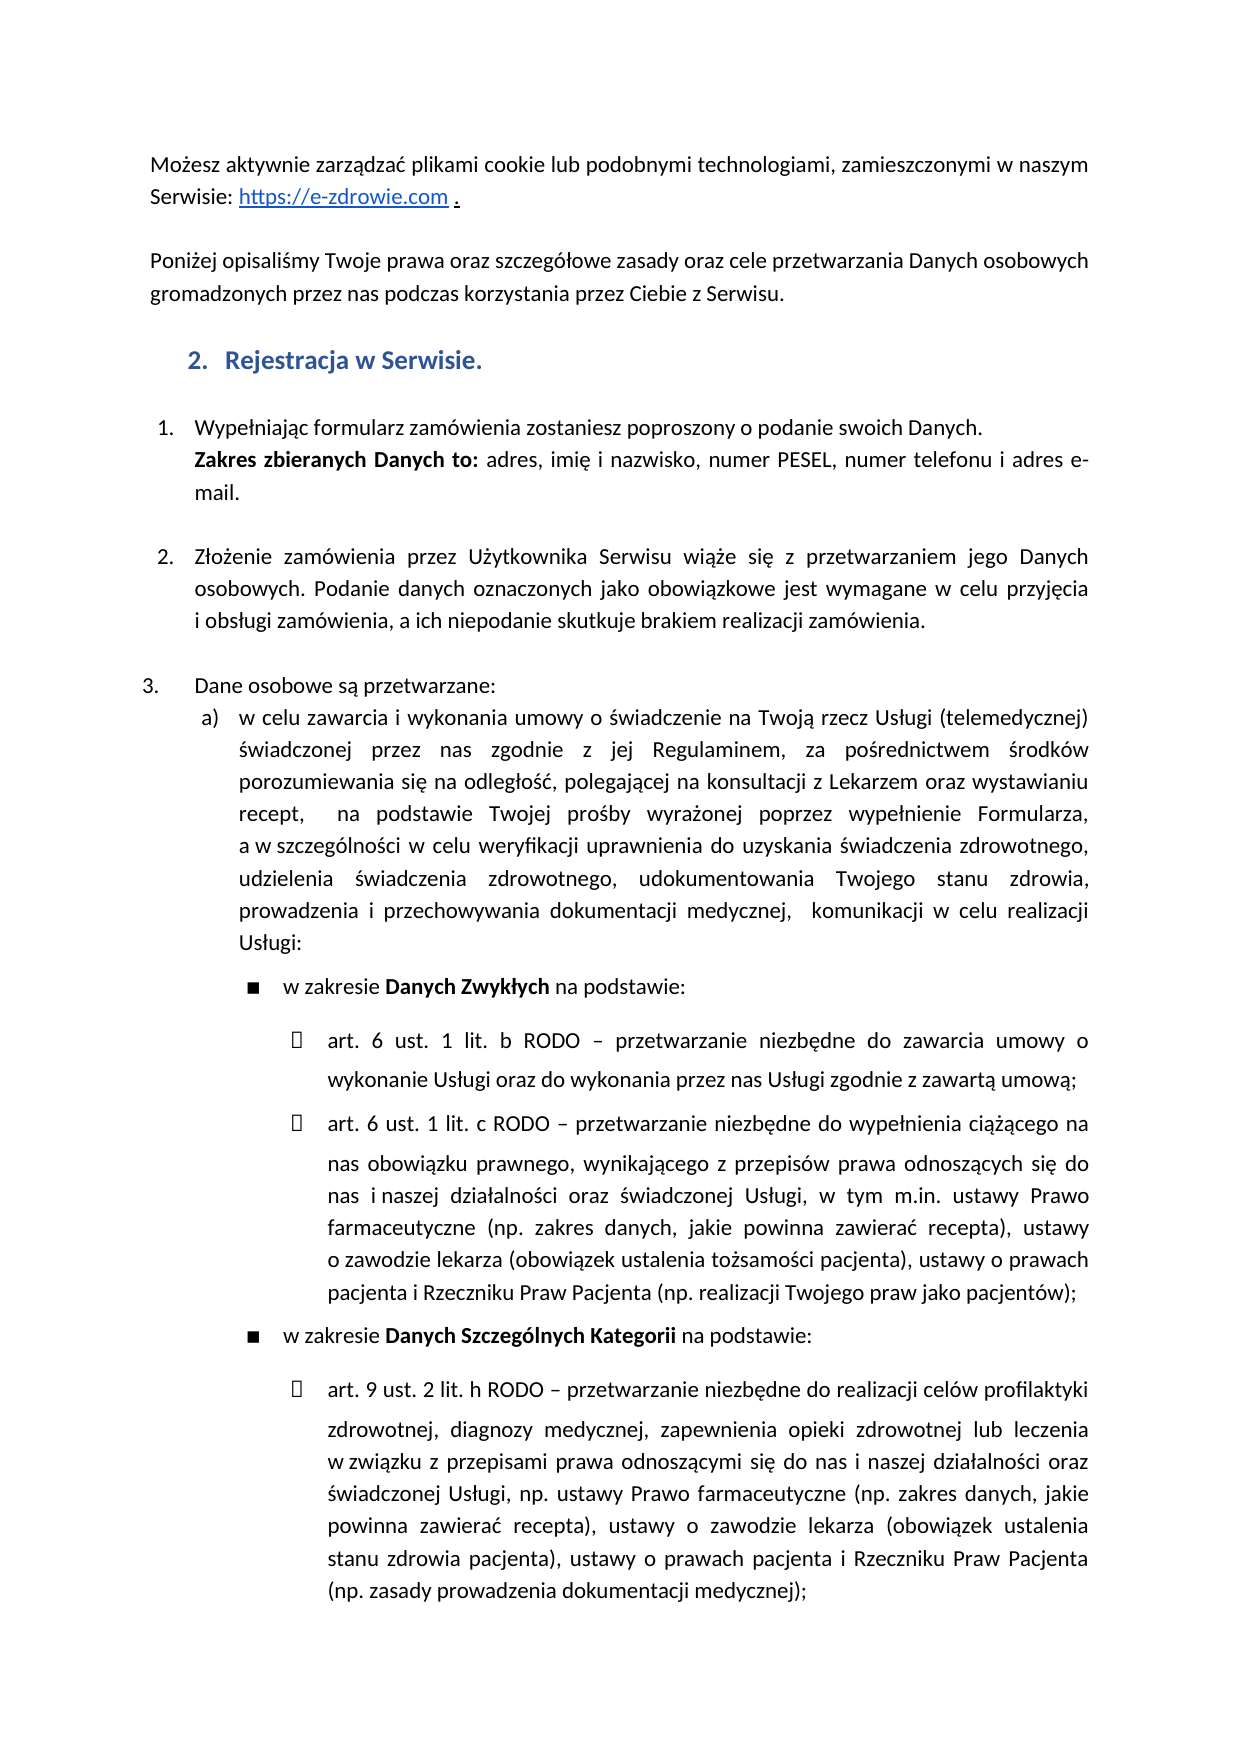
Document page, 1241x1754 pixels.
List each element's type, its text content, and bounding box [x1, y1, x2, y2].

list Dane osobowe są przetwarzane: [142, 671, 1090, 699]
text Możesz aktywnie zarządzać plikami cookie lub podobnymi technologiami, zamieszczonymi w naszym Serwisie: https://e-zdrowie.com . [150, 150, 1090, 210]
list w celu zawarcia i wykonania umowy o świadczenie na Twoją rzecz Usługi (telemedycznej) świadczonej przez nas zgodnie z jej Regulaminem, za pośrednictwem środków porozumiewania się na odległość, polegającej na konsultacji z Lekarzem oraz wystawianiu recept, na podstawie Twojej prośby wyrażonej poprzez wypełnienie Formularza, a w szczególności w celu weryfikacji uprawnienia do uzyskania świadczenia zdrowotnego, udzielenia świadczenia zdrowotnego, udokumentowania Twojego stanu zdrowia, prowadzenia i przechowywania dokumentacji medycznej, komunikacji w celu realizacji Usługi: [201, 703, 1090, 956]
list Wypełniając formularz zamówienia zostaniesz poproszony o podanie swoich Danych. [157, 413, 1090, 441]
list w zakresie Danych Zwykłych na podstawie: [245, 960, 1090, 1007]
list w zakresie Danych Szczególnych Kategorii na podstawie: [245, 1310, 1090, 1357]
text Zakres zbieranych Danych to: adres, imię i nazwisko, numer PESEL, numer telefonu i adres e-mail. [194, 445, 1090, 506]
list Złożenie zamówienia przez Użytkownika Serwisu wiąże się z przetwarzaniem jego Danych osobowych. Podanie danych oznaczonych jako obowiązkowe jest wymagane w celu przyjęcia i obsługi zamówienia, a ich niepodanie skutkuje brakiem realizacji zamówienia. [157, 542, 1090, 634]
list Rejestracja w Serwisie. [187, 343, 1090, 376]
text Poniżej opisaliśmy Twoje prawa oraz szczegółowe zasady oraz cele przetwarzania Danych osobowych gromadzonych przez nas podczas korzystania przez Ciebie z Serwisu. [150, 247, 1090, 307]
list art. 6 ust. 1 lit. c RODO – przetwarzanie niezbędne do wypełnienia ciążącego na nas obowiązku prawnego, wynikającego z przepisów prawa odnoszących się do nas i naszej działalności oraz świadczonej Usługi, w tym m.in. ustawy Prawo farmaceutyczne (np. zakres danych, jakie powinna zawierać recepta), ustawy o zawodzie lekarza (obowiązek ustalenia tożsamości pacjenta), ustawy o prawach pacjenta i Rzeczniku Praw Pacjenta (np. realizacji Twojego praw jako pacjentów); [290, 1098, 1090, 1306]
list art. 6 ust. 1 lit. b RODO – przetwarzanie niezbędne do zawarcia umowy o wykonanie Usługi oraz do wykonania przez nas Usługi zgodnie z zawartą umową; [290, 1014, 1090, 1093]
list art. 9 ust. 2 lit. h RODO – przetwarzanie niezbędne do realizacji celów profilaktyki zdrowotnej, diagnozy medycznej, zapewnienia opieki zdrowotnej lub leczenia w związku z przepisami prawa odnoszącymi się do nas i naszej działalności oraz świadczonej Usługi, np. ustawy Prawo farmaceutyczne (np. zakres danych, jakie powinna zawierać recepta), ustawy o zawodzie lekarza (obowiązek ustalenia stanu zdrowia pacjenta), ustawy o prawach pacjenta i Rzeczniku Praw Pacjenta (np. zasady prowadzenia dokumentacji medycznej); [290, 1364, 1090, 1604]
